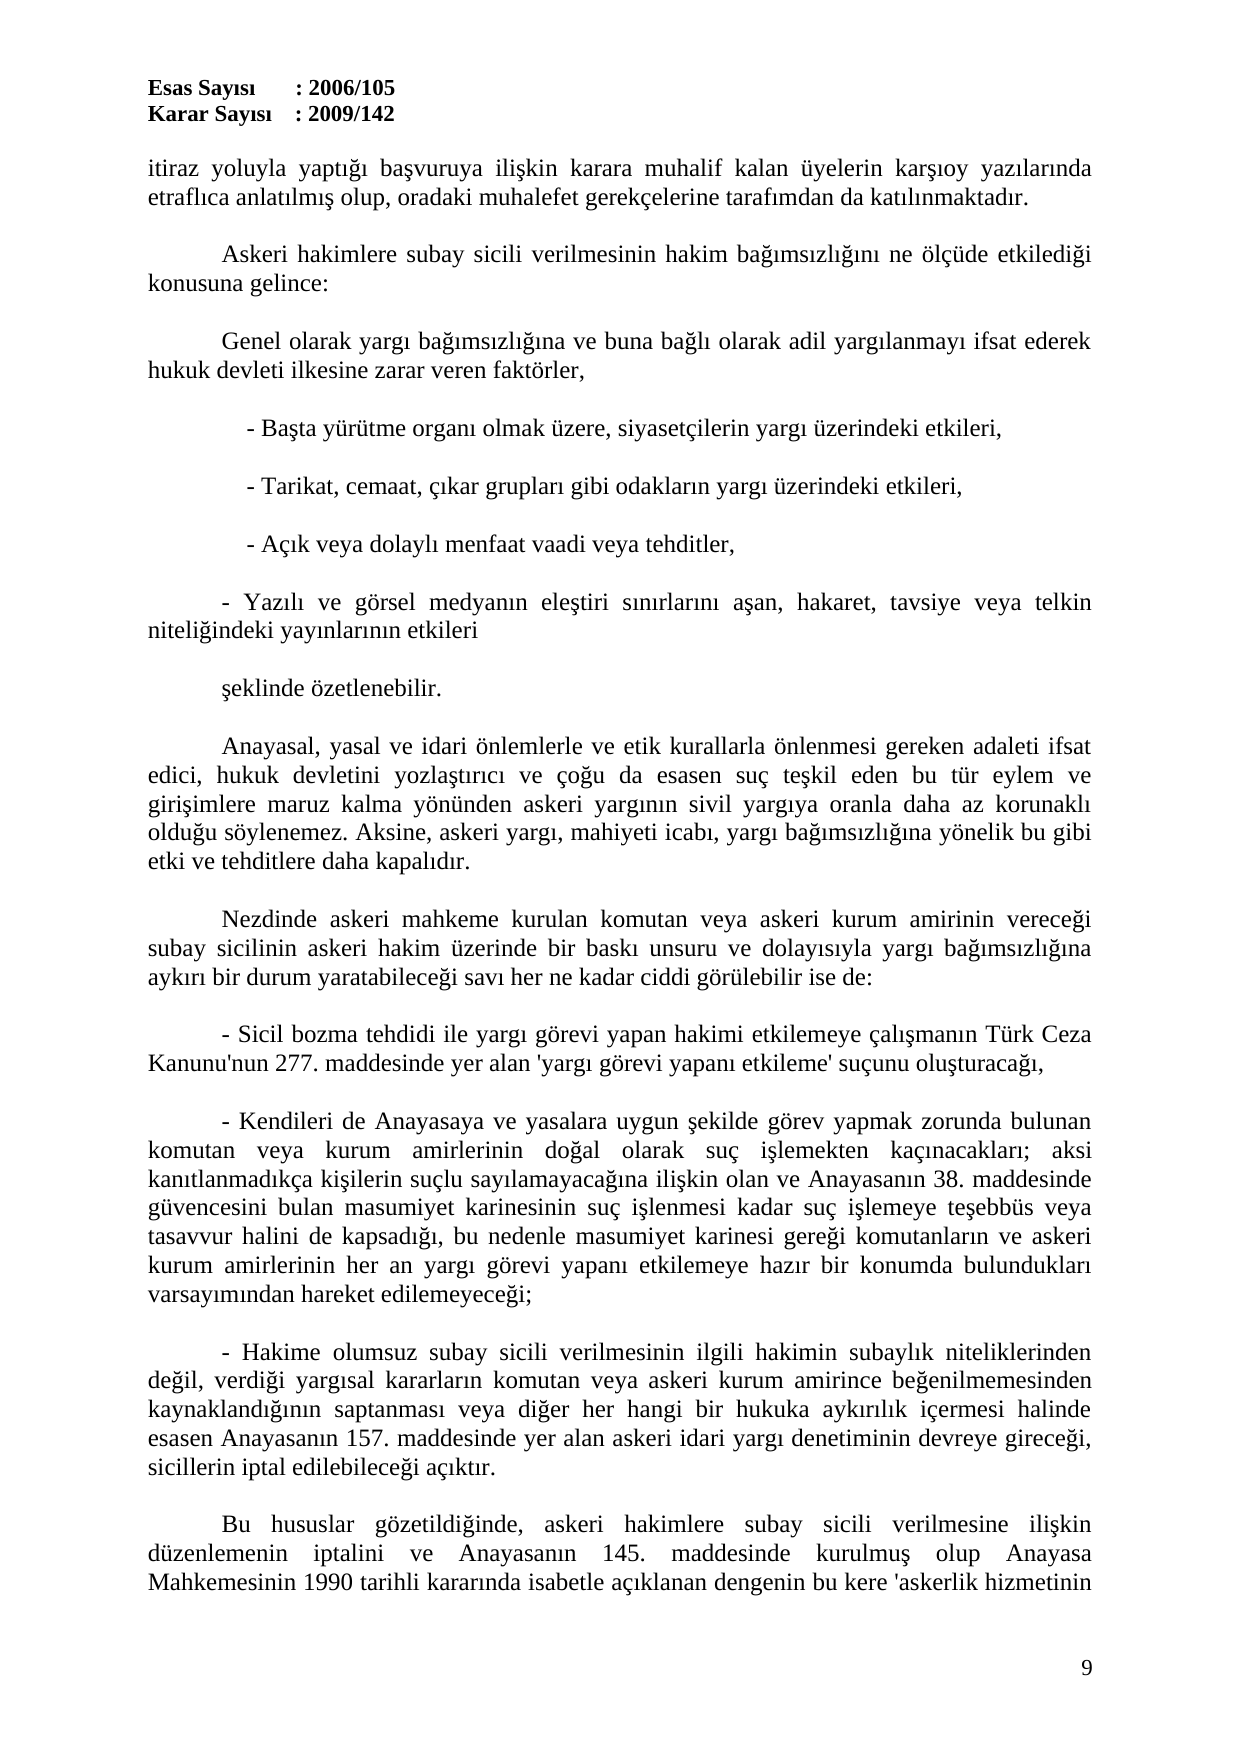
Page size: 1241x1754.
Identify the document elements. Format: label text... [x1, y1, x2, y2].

text - Sicil bozma tehdidi ile yargı görevi yapan hakimi etkilemeye çalışmanın Türk Ceza Kanunu'nun 277. maddesinde yer alan 'yargı görevi yapanı etkileme' suçunu oluşturacağı, [148, 1019, 1093, 1077]
text - Hakime olumsuz subay sicili verilmesinin ilgili hakimin subaylık niteliklerinden değil, verdiği yargısal kararların komutan veya askeri kurum amirince beğenilmemesinden kaynaklandığının saptanması veya diğer her hangi bir hukuka aykırılık içermesi halinde esasen Anayasanın 157. maddesinde yer alan askeri idari yargı denetiminin devreye gireceği, sicillerin iptal edilebileceği açıktır. [148, 1337, 1093, 1480]
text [148, 153, 1093, 210]
text Anayasal, yasal ve idari önlemlerle ve etik kurallarla önlenmesi gereken adaleti ifsat edici, hukuk devletini yozlaştırıcı ve çoğu da esasen suç teşkil eden bu tür eylem ve girişimlere maruz kalma yönünden askeri yargının sivil yargıya oranla daha az korunaklı olduğu söylenemez. Aksine, askeri yargı, mahiyeti icabı, yargı bağımsızlığına yönelik bu gibi etki ve tehditlere daha kapalıdır. [148, 731, 1093, 875]
text - Açık veya dolaylı menfaat vaadi veya tehditler, [148, 529, 1093, 557]
text Genel olarak yargı bağımsızlığına ve buna bağlı olarak adil yargılanmayı ifsat ederek hukuk devleti ilkesine zarar veren faktörler, [148, 326, 1093, 384]
text - Başta yürütme organı olmak üzere, siyasetçilerin yargı üzerindeki etkileri, [148, 413, 1093, 442]
text Nezdinde askeri mahkeme kurulan komutan veya askeri kurum amirinin vereceği subay sicilinin askeri hakim üzerinde bir baskı unsuru ve dolayısıyla yargı bağımsızlığına aykırı bir durum yaratabileceği savı her ne kadar ciddi görülebilir ise de: [148, 904, 1093, 990]
text Askeri hakimlere subay sicili verilmesinin hakim bağımsızlığını ne ölçüde etkilediği konusuna gelince: [148, 239, 1093, 297]
text - Yazılı ve görsel medyanın eleştiri sınırlarını aşan, hakaret, tavsiye veya telkin niteliğindeki yayınlarının etkileri [148, 587, 1093, 644]
text - Tarikat, cemaat, çıkar grupları gibi odakların yargı üzerindeki etkileri, [148, 471, 1093, 499]
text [148, 1509, 1093, 1596]
text - Kendileri de Anayasaya ve yasalara uygun şekilde görev yapmak zorunda bulunan komutan veya kurum amirlerinin doğal olarak suç işlemekten kaçınacakları; aksi kanıtlanmadıkça kişilerin suçlu sayılamayacağına ilişkin olan ve Anayasanın 38. maddesinde güvencesini bulan masumiyet karinesinin suç işlenmesi kadar suç işlemeye teşebbüs veya tasavvur halini de kapsadığı, bu nedenle masumiyet karinesi gereği komutanların ve askeri kurum amirlerinin her an yargı görevi yapanı etkilemeye hazır bir konumda bulundukları varsayımından hareket edilemeyeceği; [148, 1106, 1093, 1307]
text şeklinde özetlenebilir. [148, 673, 1093, 702]
